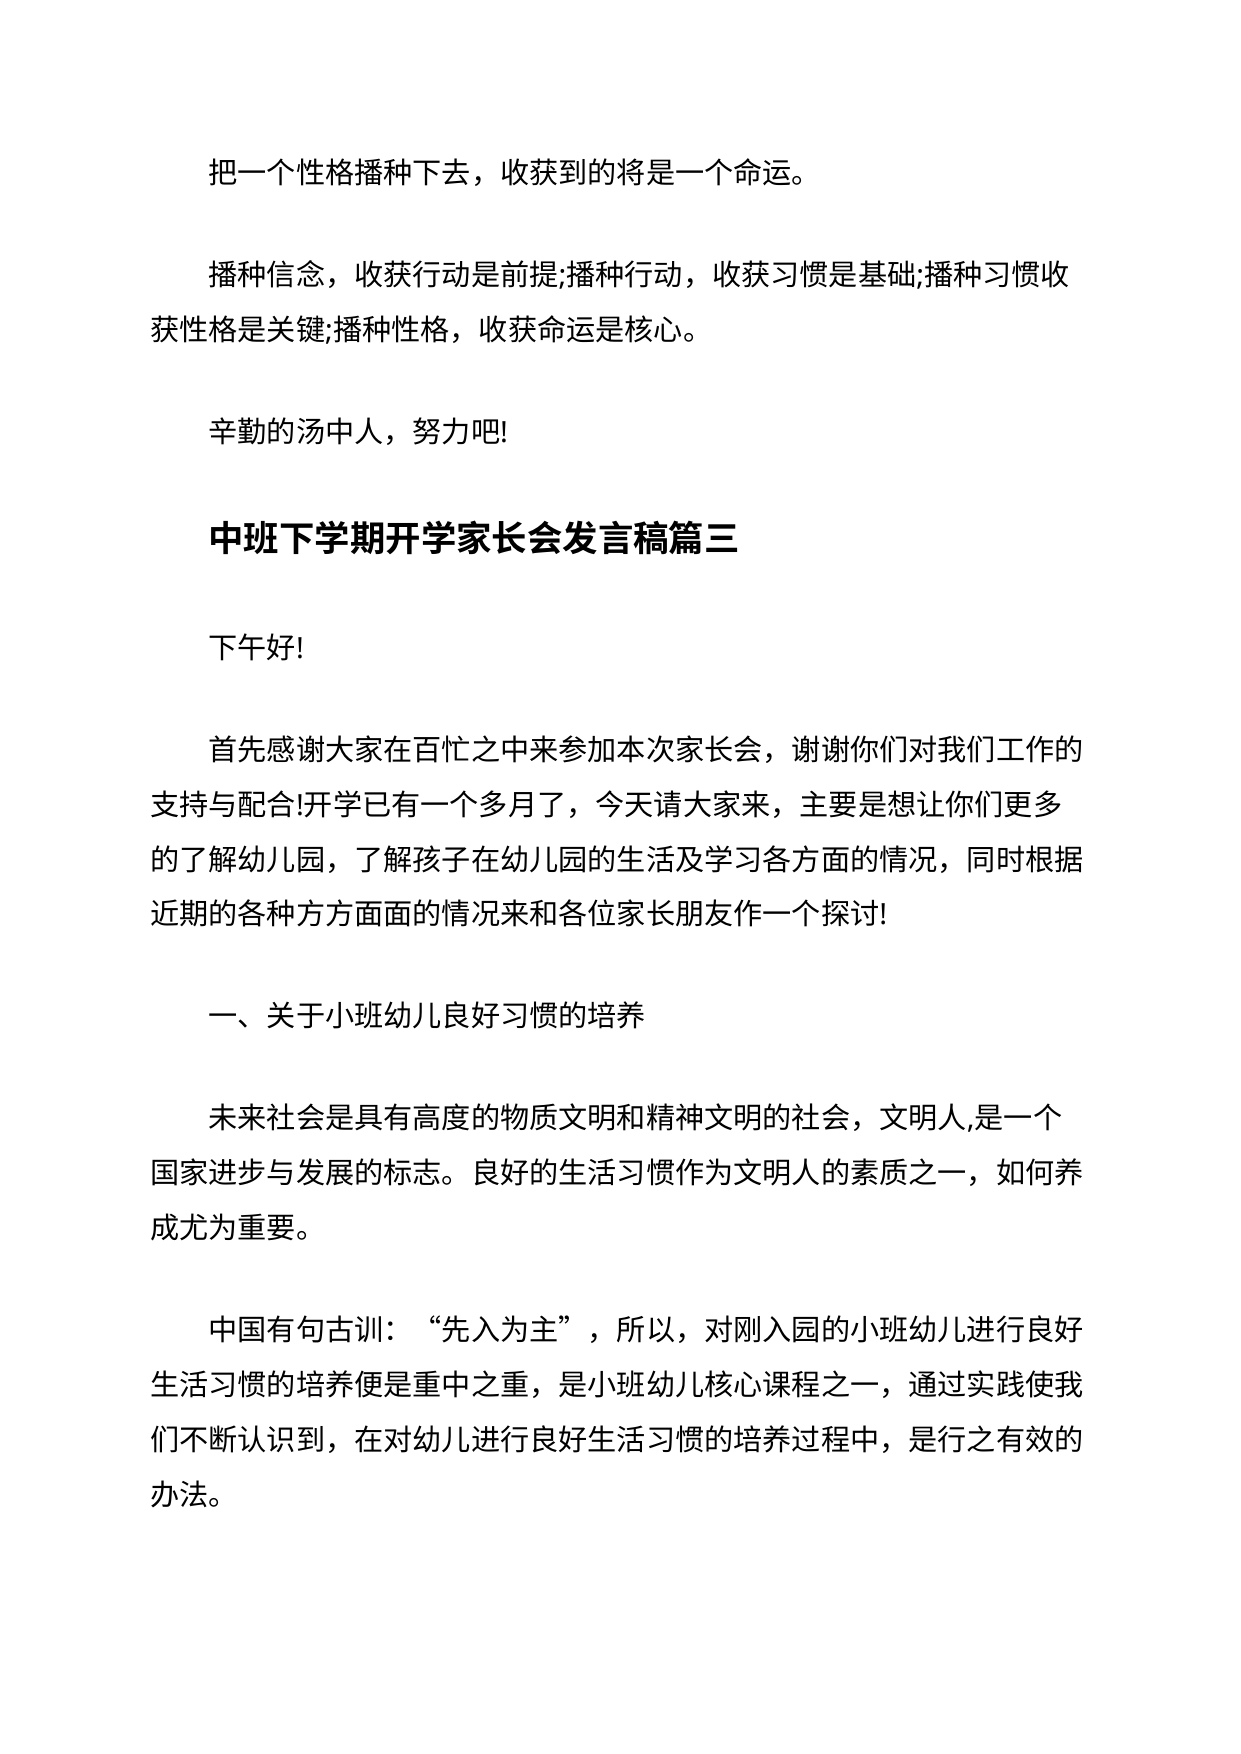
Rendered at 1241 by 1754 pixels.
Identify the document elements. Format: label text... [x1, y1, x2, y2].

text 一、关于小班幼儿良好习惯的培养 [150, 993, 1090, 1035]
text 辛勤的汤中人，努力吧! [150, 409, 1090, 451]
text 中班下学期开学家长会发言稿篇三 [150, 511, 1090, 562]
text 播种信念，收获行动是前提;播种行动，收获习惯是基础;播种习惯收获性格是关键;播种性格，收获命运是核心。 [150, 252, 1090, 349]
text 中国有句古训：“先入为主”，所以，对刚入园的小班幼儿进行良好生活习惯的培养便是重中之重，是小班幼儿核心课程之一，通过实践使我们不断认识到，在对幼儿进行良好生活习惯的培养过程中，是行之有效的办法。 [150, 1306, 1090, 1513]
text 首先感谢大家在百忙之中来参加本次家长会，谢谢你们对我们工作的支持与配合!开学已有一个多月了，今天请大家来，主要是想让你们更多的了解幼儿园，了解孩子在幼儿园的生活及学习各方面的情况，同时根据近期的各种方方面面的情况来和各位家长朋友作一个探讨! [150, 726, 1090, 933]
text 把一个性格播种下去，收获到的将是一个命运。 [150, 150, 1090, 192]
text 未来社会是具有高度的物质文明和精神文明的社会，文明人,是一个国家进步与发展的标志。良好的生活习惯作为文明人的素质之一，如何养成尤为重要。 [150, 1095, 1090, 1247]
text 下午好! [150, 624, 1090, 667]
